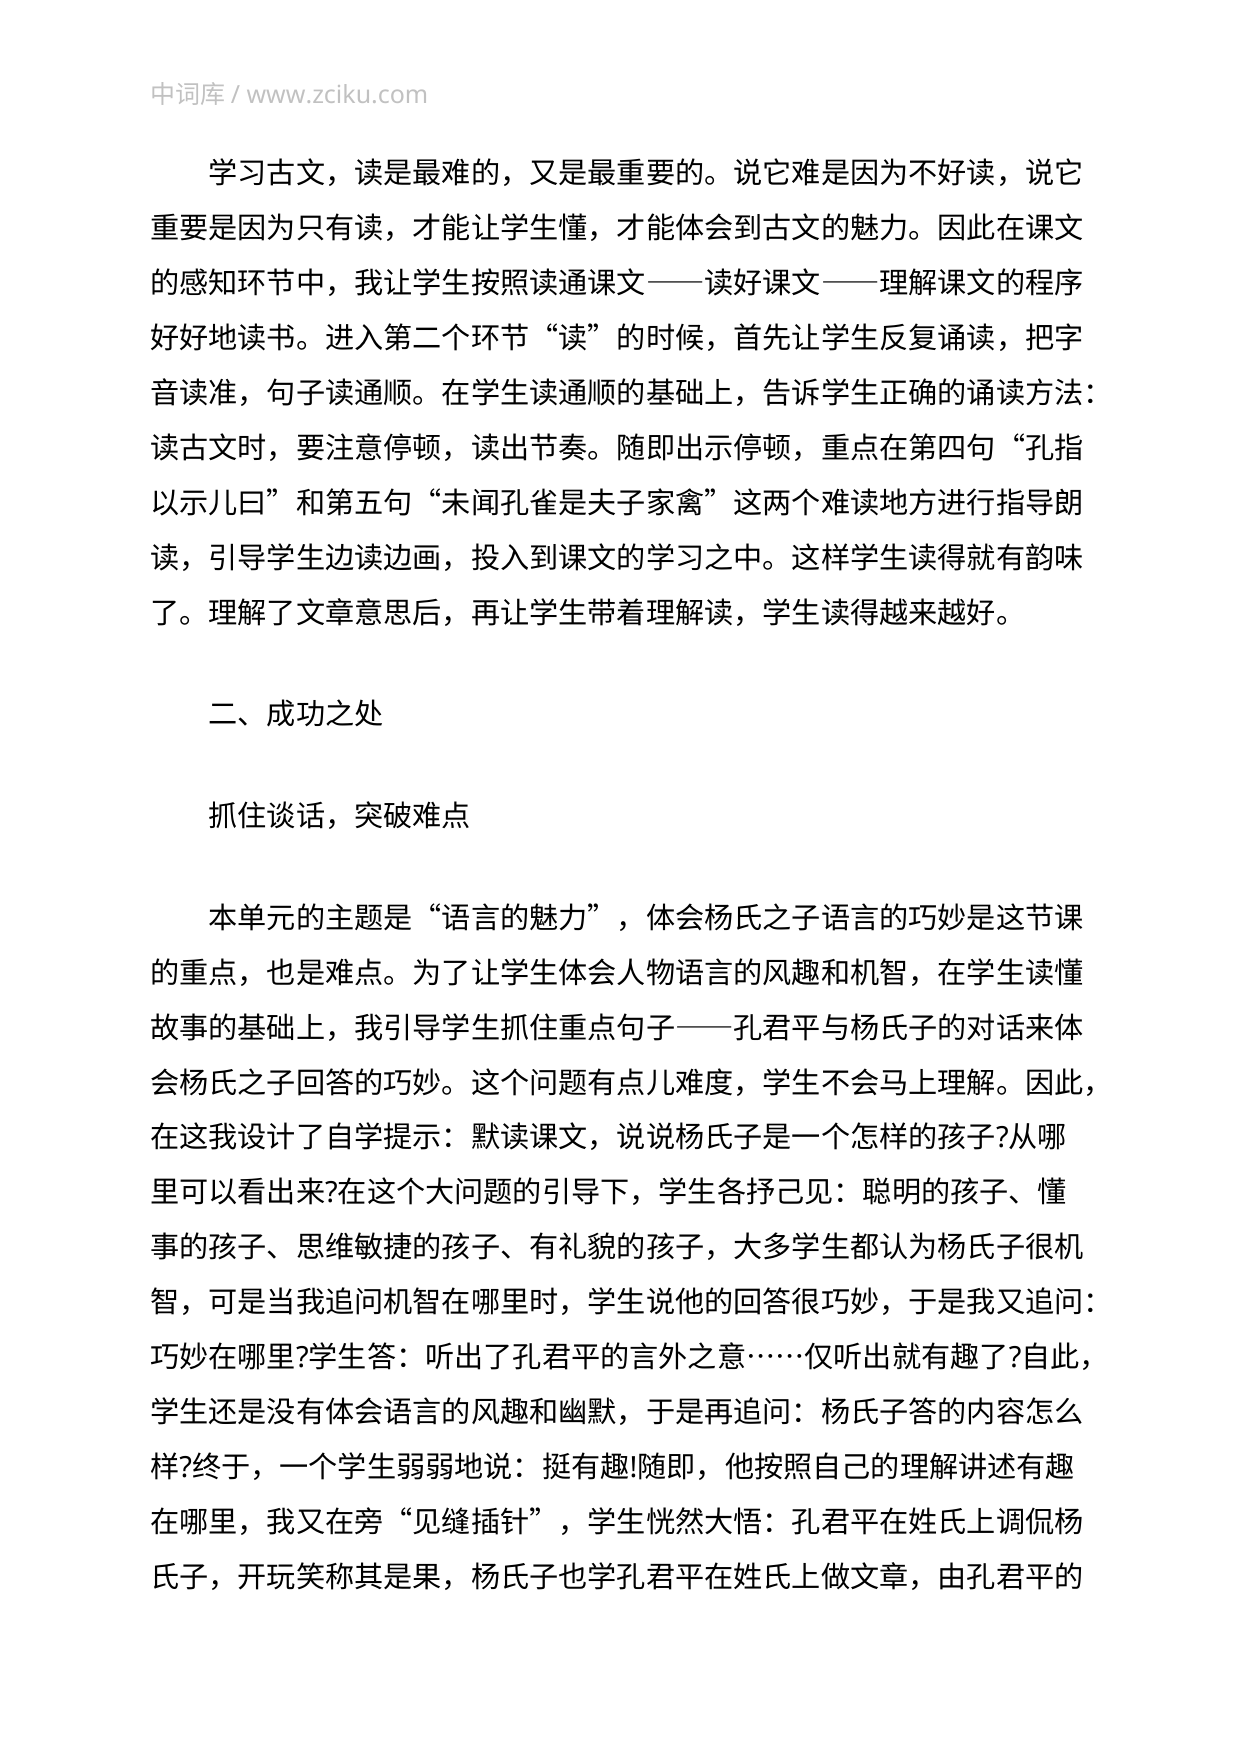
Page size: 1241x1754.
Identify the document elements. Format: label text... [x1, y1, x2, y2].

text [150, 894, 1090, 1596]
text 抓住谈话，突破难点 [150, 793, 1090, 835]
text 二、成功之处 [150, 691, 1090, 733]
text 学习古文，读是最难的，又是最重要的。说它难是因为不好读，说它重要是因为只有读，才能让学生懂，才能体会到古文的魅力。因此在课文的感知环节中，我让学生按照读通课文——读好课文——理解课文的程序好好地读书。进入第二个环节“读”的时候，首先让学生反复诵读，把字音读准，句子读通顺。在学生读通顺的基础上，告诉学生正确的诵读方法：读古文时，要注意停顿，读出节奏。随即出示停顿，重点在第四句“孔指以示儿曰”和第五句“未闻孔雀是夫子家禽”这两个难读地方进行指导朗读，引导学生边读边画，投入到课文的学习之中。这样学生读得就有韵味了。理解了文章意思后，再让学生带着理解读，学生读得越来越好。 [150, 150, 1090, 631]
